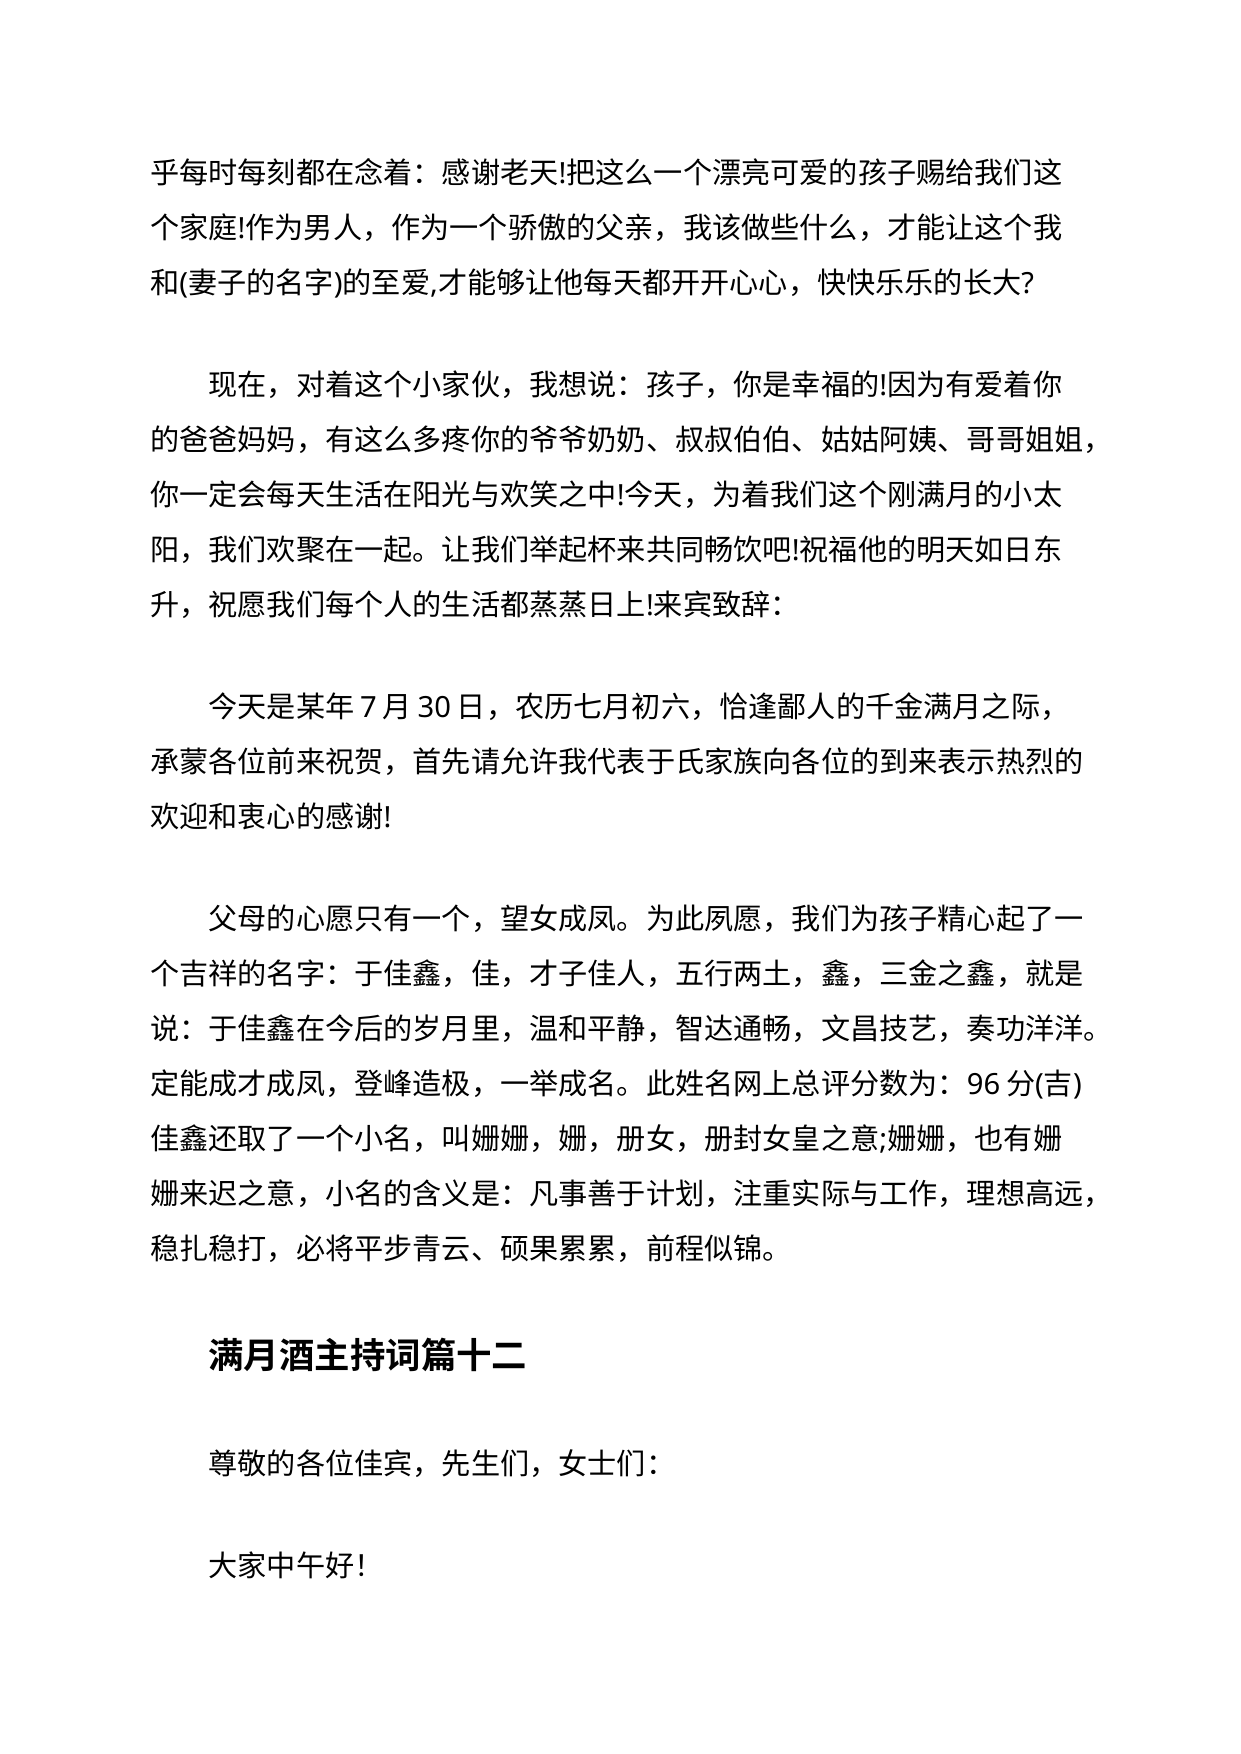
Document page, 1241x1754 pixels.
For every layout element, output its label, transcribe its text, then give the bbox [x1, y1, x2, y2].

text 大家中午好！ [150, 1542, 1090, 1584]
text 今天是某年7月30日，农历七月初六，恰逢鄙人的千金满月之际，承蒙各位前来祝贺，首先请允许我代表于氏家族向各位的到来表示热烈的欢迎和衷心的感谢! [150, 684, 1090, 836]
text 父母的心愿只有一个，望女成凤。为此夙愿，我们为孩子精心起了一个吉祥的名字：于佳鑫，佳，才子佳人，五行两土，鑫，三金之鑫，就是说：于佳鑫在今后的岁月里，温和平静，智达通畅，文昌技艺，奏功洋洋。定能成才成凤，登峰造极，一举成名。此姓名网上总评分数为：96分(吉)佳鑫还取了一个小名，叫姗姗，姗，册女，册封女皇之意;姗姗，也有姗姗来迟之意，小名的含义是：凡事善于计划，注重实际与工作，理想高远，稳扎稳打，必将平步青云、硕果累累，前程似锦。 [150, 896, 1090, 1268]
text 尊敬的各位佳宾，先生们，女士们： [150, 1441, 1090, 1483]
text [150, 150, 1090, 302]
text 满月酒主持词篇十二 [150, 1327, 1090, 1378]
text 现在，对着这个小家伙，我想说：孩子，你是幸福的!因为有爱着你的爸爸妈妈，有这么多疼你的爷爷奶奶、叔叔伯伯、姑姑阿姨、哥哥姐姐，你一定会每天生活在阳光与欢笑之中!今天，为着我们这个刚满月的小太阳，我们欢聚在一起。让我们举起杯来共同畅饮吧!祝福他的明天如日东升，祝愿我们每个人的生活都蒸蒸日上!来宾致辞： [150, 362, 1090, 624]
